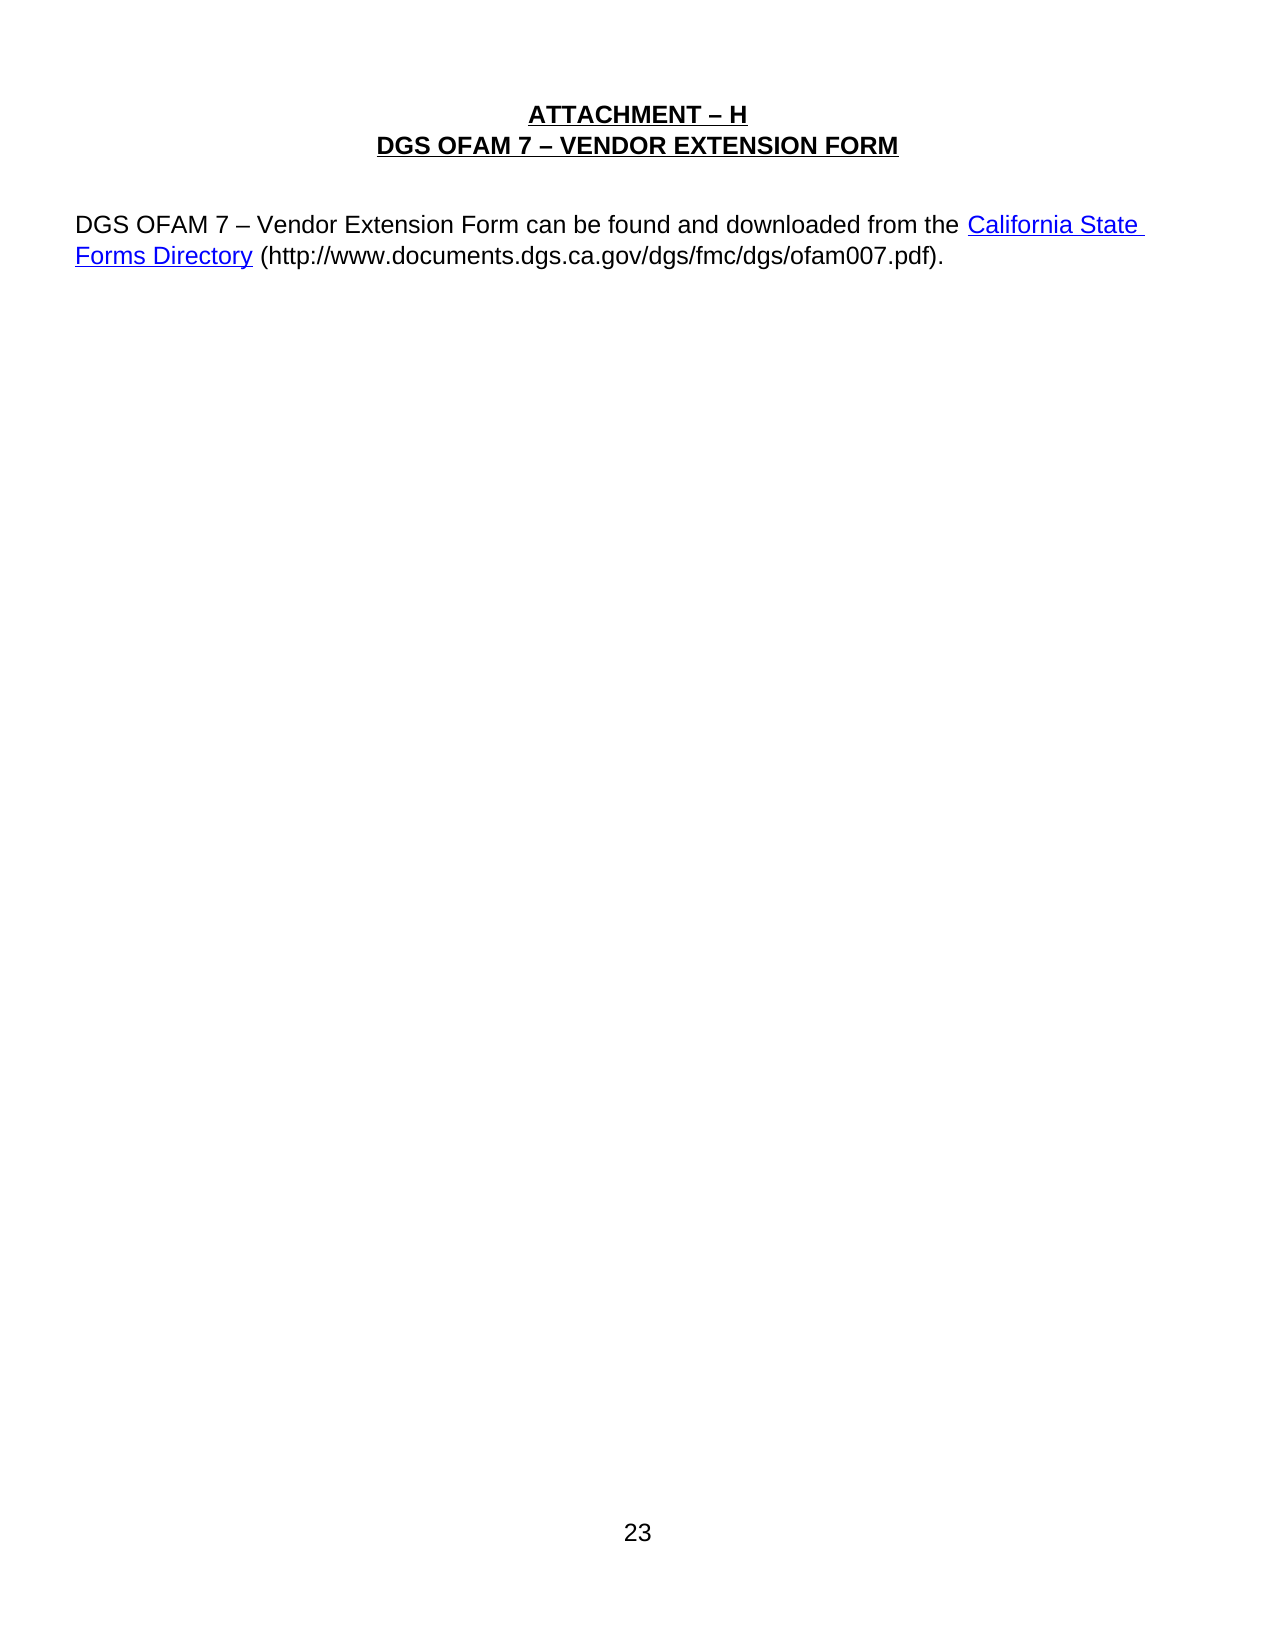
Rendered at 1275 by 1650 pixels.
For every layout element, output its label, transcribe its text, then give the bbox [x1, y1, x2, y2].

subtitle ATTACHMENT – H DGS OFAM 7 – VENDOR EXTENSION FORM [75, 100, 1200, 160]
text DGS OFAM 7 – Vendor Extension Form can be found and downloaded from the California State Forms Directory (http://www.documents.dgs.ca.gov/dgs/fmc/dgs/ofam007.pdf). [75, 210, 1200, 269]
